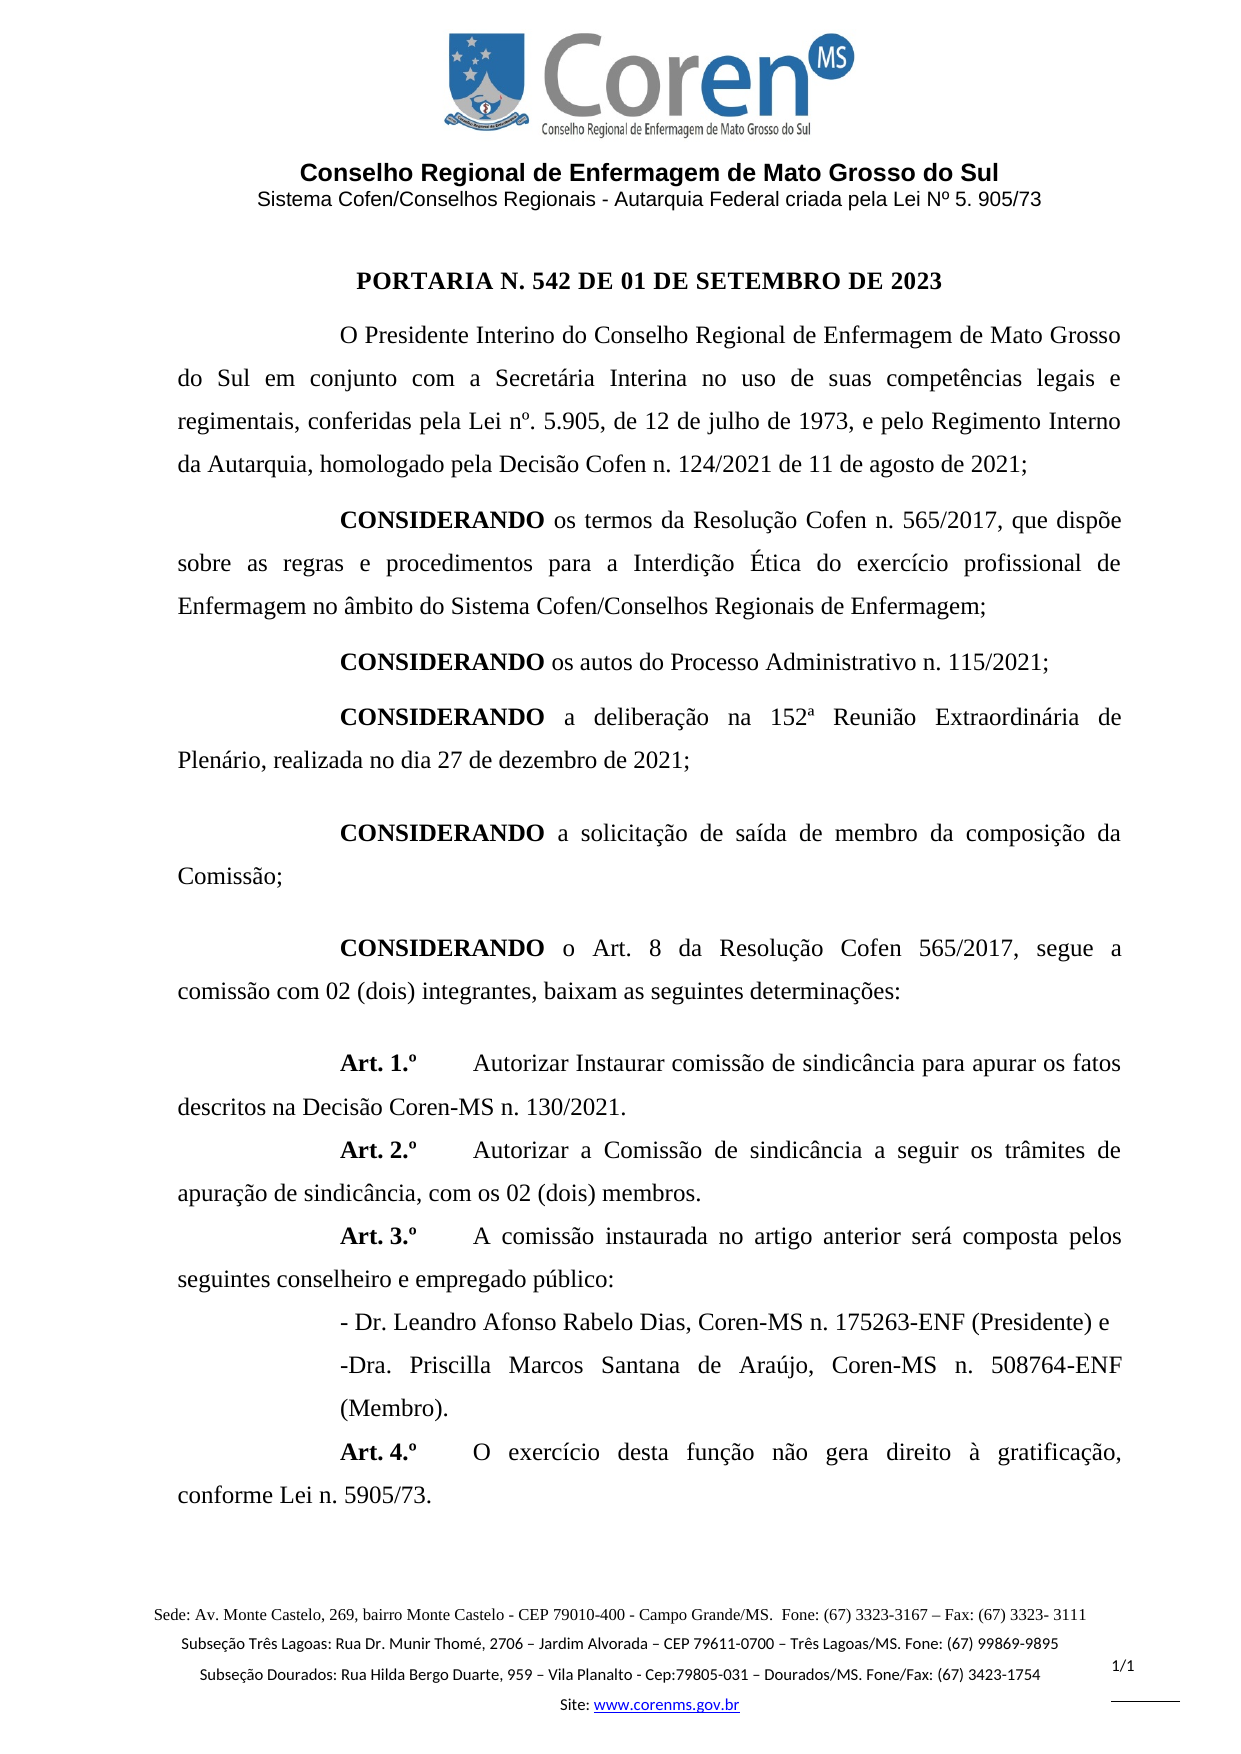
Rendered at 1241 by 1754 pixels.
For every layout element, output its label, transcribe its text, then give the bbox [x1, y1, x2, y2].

list - Dr. Leandro Afonso Rabelo Dias, Coren-MS n. 175263-ENF (Presidente) e [340, 1307, 1122, 1336]
text CONSIDERANDO a deliberação na 152ª Reunião Extraordinária de Plenário, realizada no dia 27 de dezembro de 2021; [177, 702, 1122, 774]
list Autorizar Instaurar comissão de sindicância para apurar os fatos descritos na Decisão Coren-MS n. 130/2021. [177, 1048, 1122, 1120]
list -Dra. Priscilla Marcos Santana de Araújo, Coren-MS n. 508764-ENF (Membro). [340, 1350, 1122, 1422]
text O Presidente Interino do Conselho Regional de Enfermagem de Mato Grosso do Sul em conjunto com a Secretária Interina no uso de suas competências legais e regimentais, conferidas pela Lei nº. 5.905, de 12 de julho de 1973, e pelo Regimento Interno da Autarquia, homologado pela Decisão Cofen n. 124/2021 de 11 de agosto de 2021; [177, 320, 1122, 478]
text CONSIDERANDO a solicitação de saída de membro da composição da Comissão; [177, 818, 1122, 889]
list A comissão instaurada no artigo anterior será composta pelos seguintes conselheiro e empregado público: [177, 1221, 1122, 1293]
list O exercício desta função não gera direito à gratificação, conforme Lei n. 5905/73. [177, 1437, 1122, 1508]
text CONSIDERANDO os autos do Processo Administrativo n. 115/2021; [177, 647, 1122, 675]
list Autorizar a Comissão de sindicância a seguir os trâmites de apuração de sindicância, com os 02 (dois) membros. [177, 1135, 1122, 1207]
text CONSIDERANDO os termos da Resolução Cofen n. 565/2017, que dispõe sobre as regras e procedimentos para a Interdição Ética do exercício profissional de Enfermagem no âmbito do Sistema Cofen/Conselhos Regionais de Enfermagem; [177, 505, 1122, 620]
picture [442, 29, 857, 142]
title Portaria n. 542 de 01 de setembro de 2023 [177, 266, 1122, 294]
text CONSIDERANDO o Art. 8 da Resolução Cofen 565/2017, segue a comissão com 02 (dois) integrantes, baixam as seguintes determinações: [177, 933, 1122, 1005]
